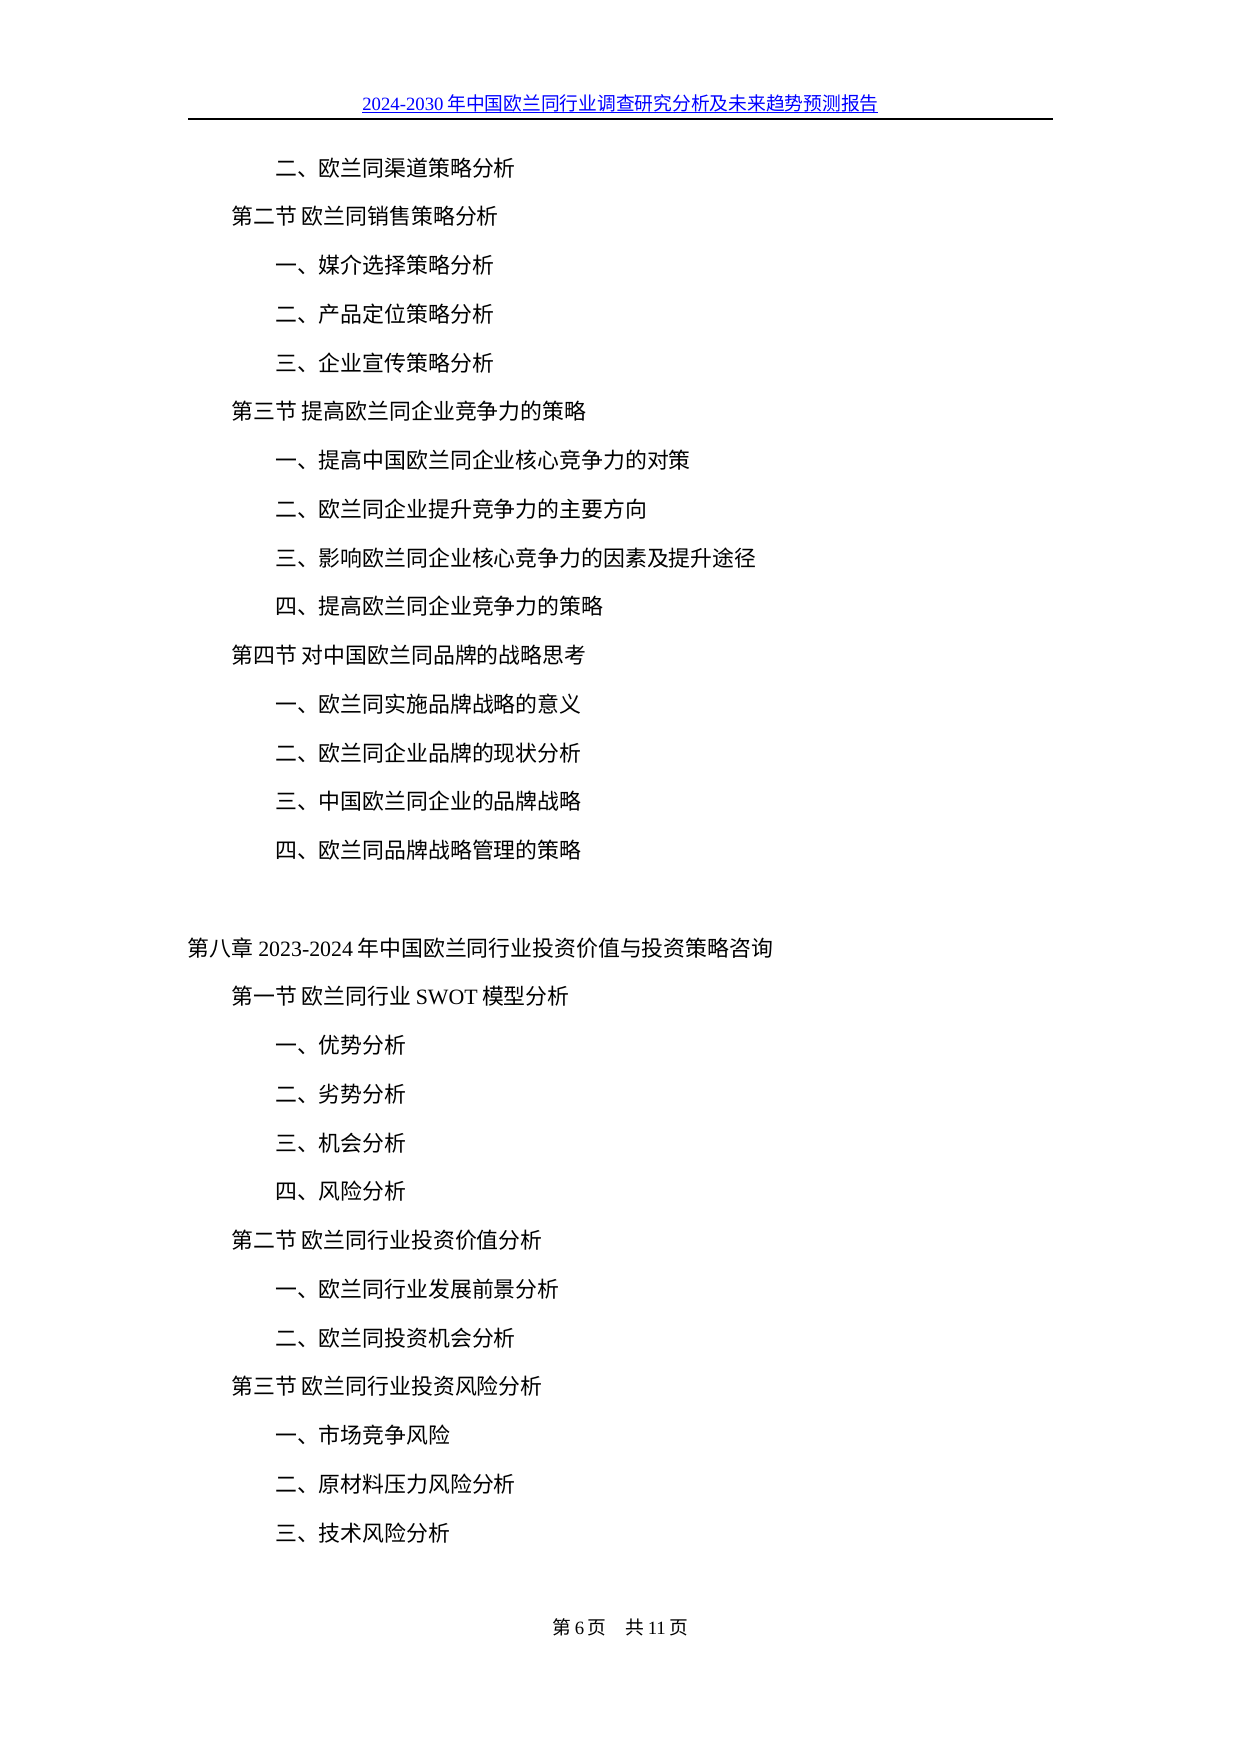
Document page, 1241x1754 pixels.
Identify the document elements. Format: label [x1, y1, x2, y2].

text [187, 150, 1053, 1548]
